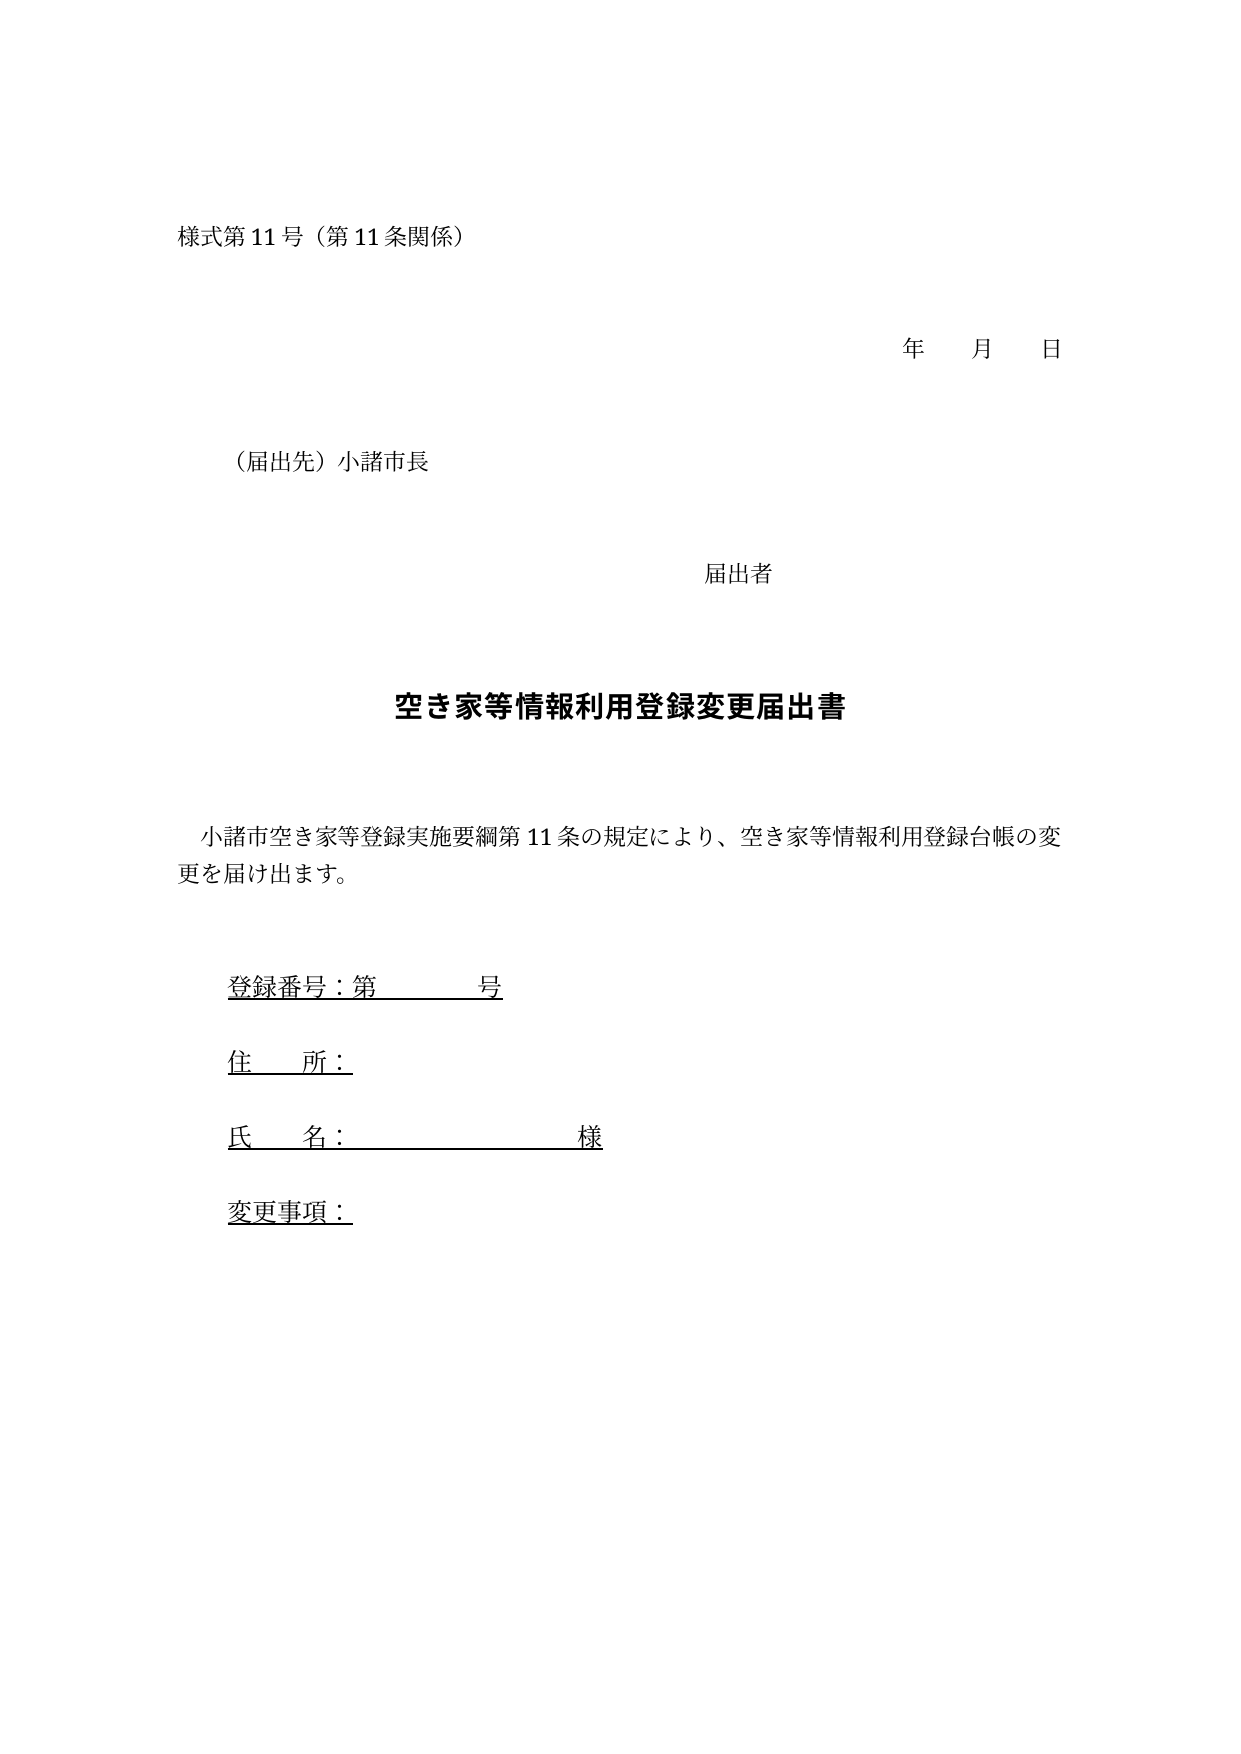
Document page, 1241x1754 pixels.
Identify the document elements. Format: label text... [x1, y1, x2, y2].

text 変更事項： [177, 1192, 1063, 1229]
text 氏 名： 様 [177, 1117, 1063, 1154]
text 小諸市空き家等登録実施要綱第11条の規定により、空き家等情報利用登録台帳の変更を届け出ます。 [177, 817, 1063, 892]
text （届出先）小諸市長 [177, 442, 1063, 479]
text 届出者 [177, 554, 1063, 592]
text 空き家等情報利用登録変更届出書 [177, 667, 1063, 742]
text 登録番号：第 号 [177, 967, 1063, 1004]
text 住 所： [177, 1042, 1063, 1079]
text 様式第11号（第11条関係） [177, 217, 1063, 254]
text 年 月 日 [177, 329, 1063, 367]
